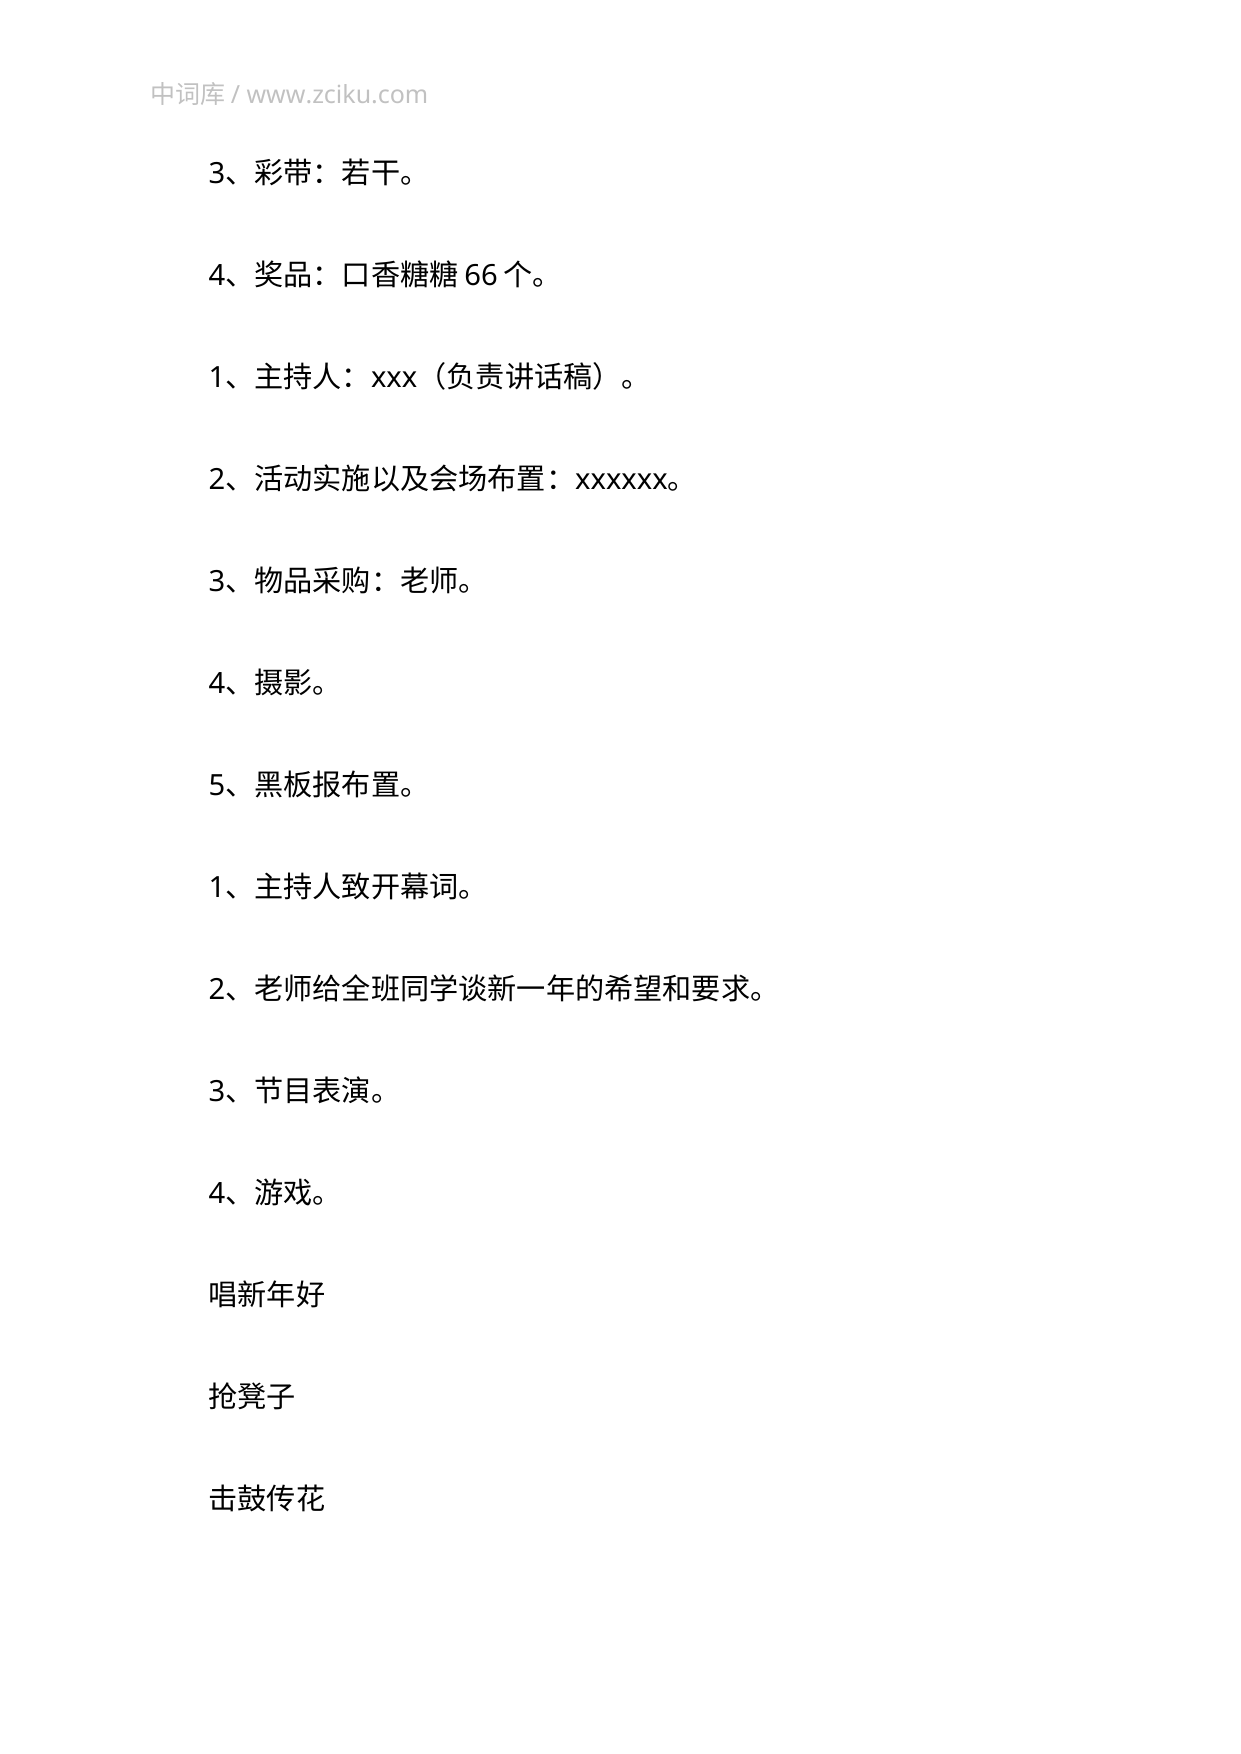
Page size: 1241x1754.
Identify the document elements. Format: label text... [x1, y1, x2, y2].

text 4、摄影。 [150, 660, 1090, 702]
text 5、黑板报布置。 [150, 762, 1090, 804]
text 1、主持人：xxx（负责讲话稿）。 [150, 354, 1090, 396]
text 抢凳子 [150, 1373, 1090, 1416]
text 4、游戏。 [150, 1170, 1090, 1212]
text 3、节目表演。 [150, 1068, 1090, 1110]
text 唱新年好 [150, 1272, 1090, 1314]
text 3、物品采购：老师。 [150, 558, 1090, 600]
text 击鼓传花 [150, 1475, 1090, 1518]
text 2、活动实施以及会场布置：xxxxxx。 [150, 456, 1090, 498]
text 4、奖品：口香糖糖66个。 [150, 252, 1090, 294]
text 1、主持人致开幕词。 [150, 864, 1090, 906]
text 3、彩带：若干。 [150, 150, 1090, 192]
text 2、老师给全班同学谈新一年的希望和要求。 [150, 966, 1090, 1008]
